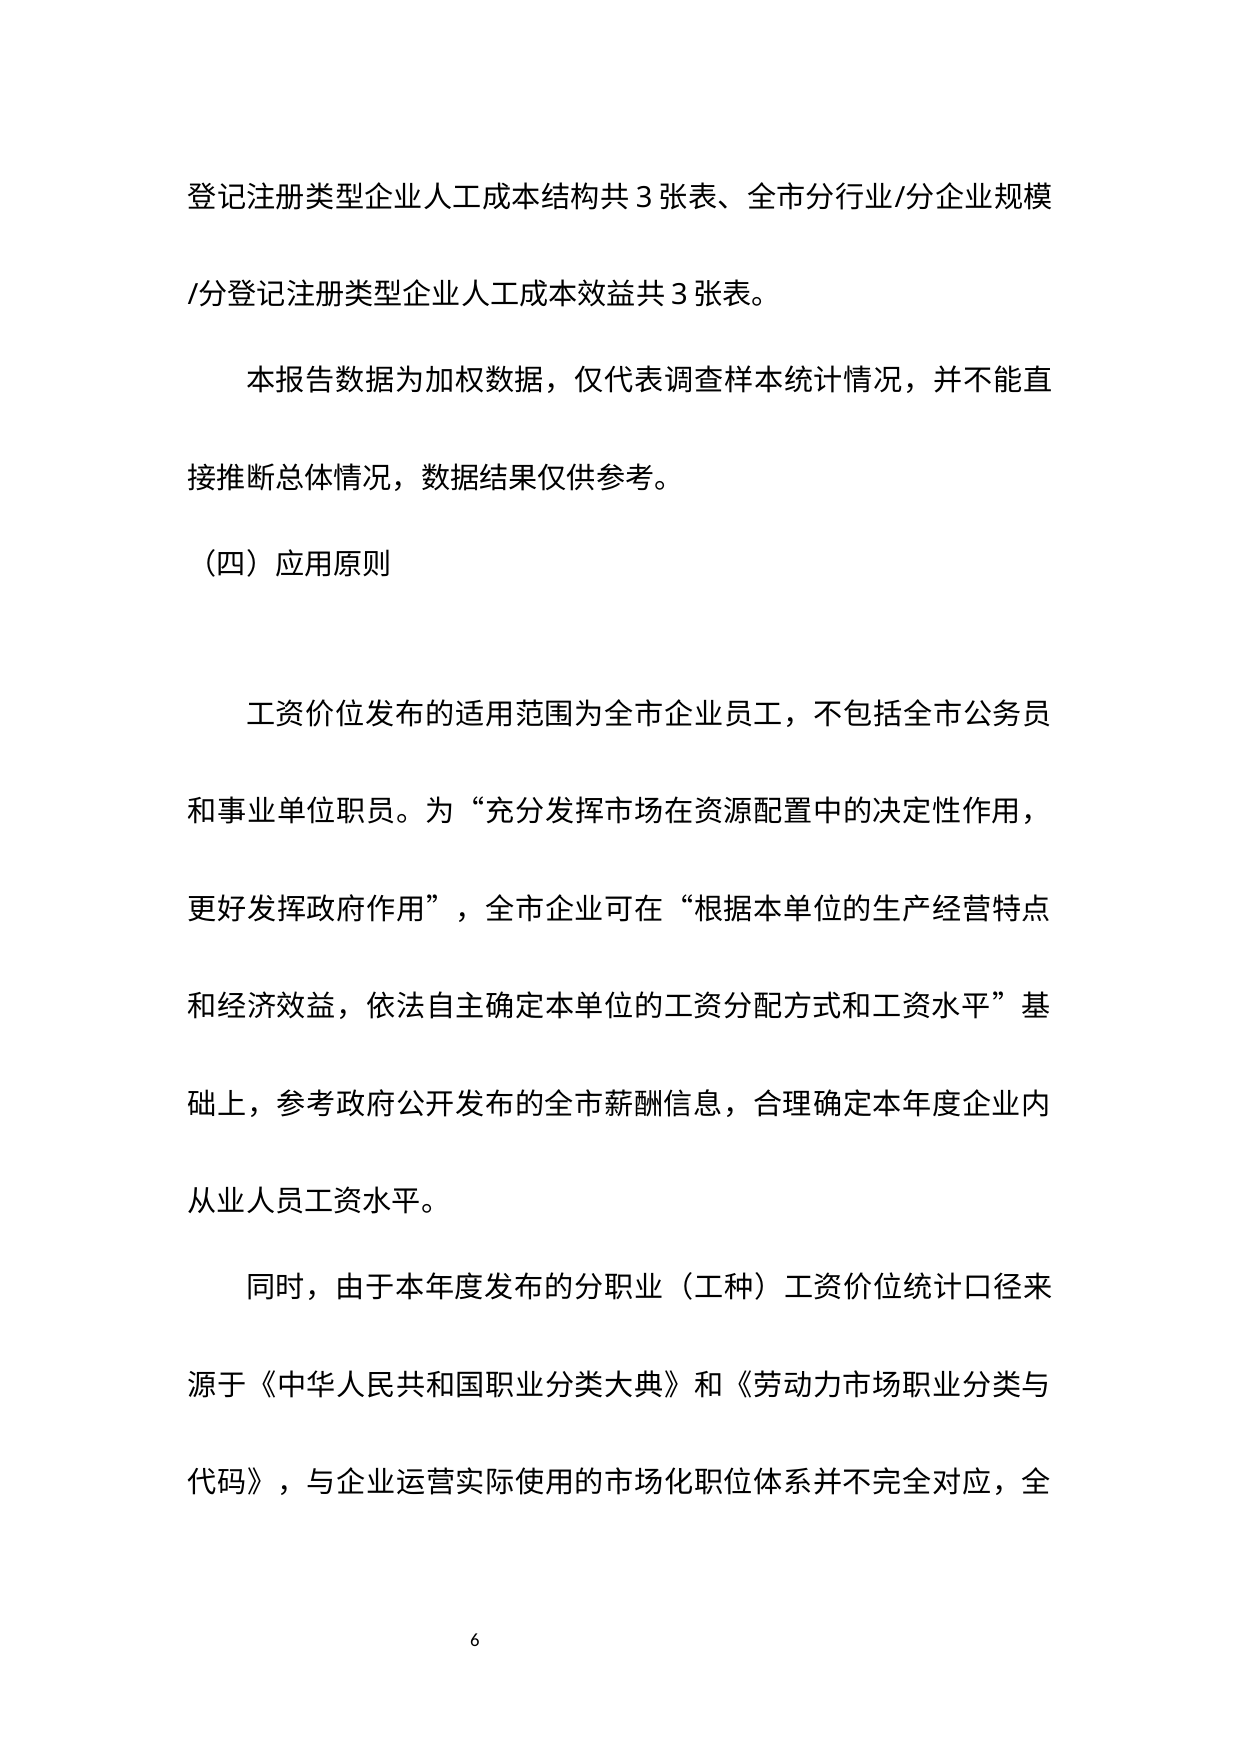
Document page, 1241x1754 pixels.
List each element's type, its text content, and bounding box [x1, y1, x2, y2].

text 工资价位发布的适用范围为全市企业员工，不包括全市公务员和事业单位职员。为“充分发挥市场在资源配置中的决定性作用，更好发挥政府作用”，全市企业可在“根据本单位的生产经营特点和经济效益，依法自主确定本单位的工资分配方式和工资水平”基础上，参考政府公开发布的全市薪酬信息，合理确定本年度企业内从业人员工资水平。 [187, 679, 1053, 1231]
text 本报告数据为加权数据，仅代表调查样本统计情况，并不能直接推断总体情况，数据结果仅供参考。 [187, 346, 1053, 508]
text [187, 1252, 1053, 1512]
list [187, 162, 1053, 324]
subtitle 应用原则 [187, 529, 1053, 594]
